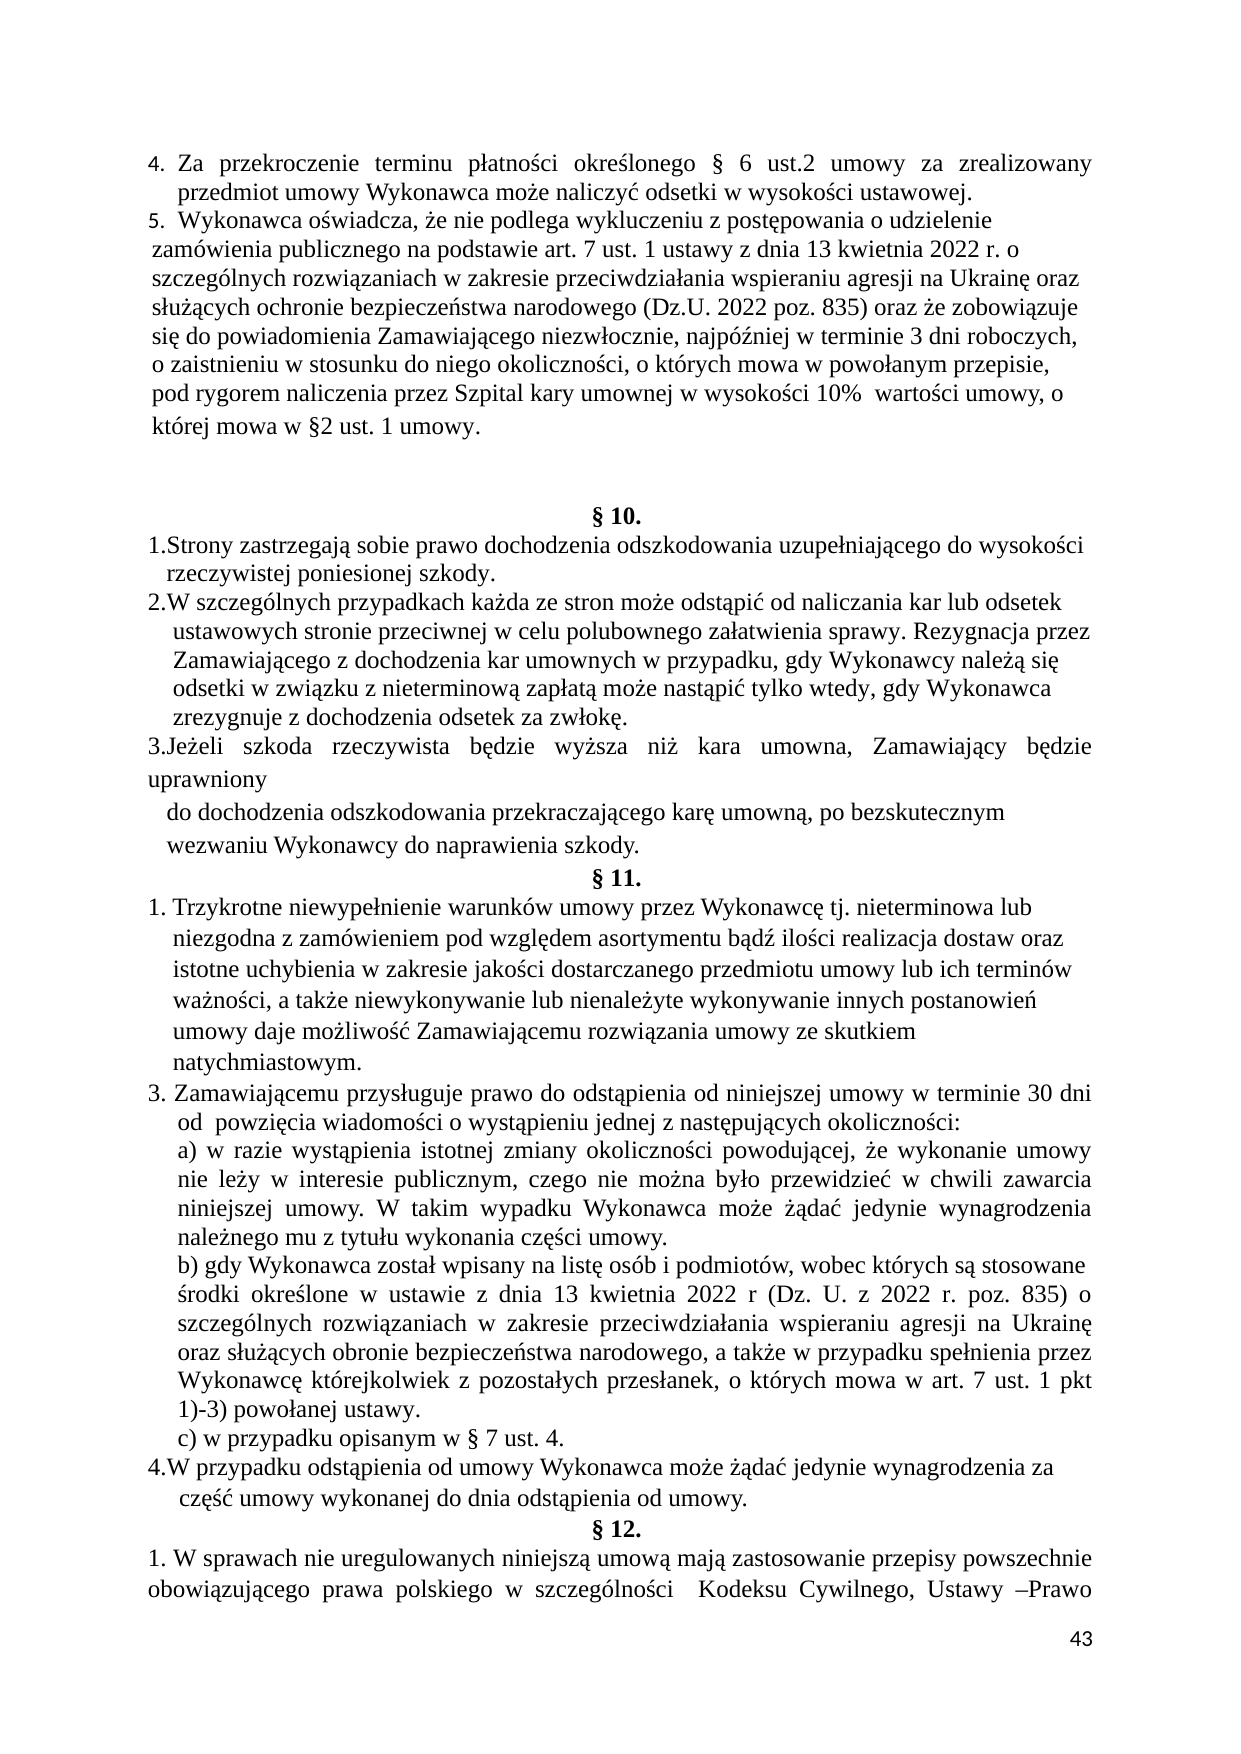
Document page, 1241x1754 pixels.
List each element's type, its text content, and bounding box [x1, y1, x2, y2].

text 1. Trzykrotne niewypełnienie warunków umowy przez Wykonawcę tj. nieterminowa lub [148, 892, 1093, 923]
text b) gdy Wykonawca został wpisany na listę osób i podmiotów, wobec których są stosowane [177, 1251, 1093, 1279]
text ważności, a także niewykonywanie lub nienależyte wykonywanie innych postanowień [148, 985, 1093, 1016]
text Zamawiającego z dochodzenia kar umownych w przypadku, gdy Wykonawcy należą się [148, 645, 1093, 673]
list część umowy wykonanej do dnia odstąpienia od umowy. [148, 1483, 1093, 1514]
text 3.Jeżeli szkoda rzeczywista będzie wyższa niż kara umowna, Zamawiający będzie uprawniony [148, 731, 1093, 793]
text niezgodna z zamówieniem pod względem asortymentu bądź ilości realizacja dostaw oraz [148, 923, 1093, 954]
text do dochodzenia odszkodowania przekraczającego karę umowną, po bezskutecznym [148, 797, 1093, 826]
list Wykonawca oświadcza, że nie podlega wykluczeniu z postępowania o udzielenie [148, 205, 1093, 234]
text o zaistnieniu w stosunku do niego okoliczności, o których mowa w powołanym przepisie, [133, 349, 1093, 378]
text wezwaniu Wykonawcy do naprawienia szkody. [148, 830, 1093, 859]
text § 11. [148, 863, 1093, 892]
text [148, 1543, 1093, 1602]
text umowy daje możliwość Zamawiającemu rozwiązania umowy ze skutkiem [148, 1016, 1093, 1047]
text ustawowych stronie przeciwnej w celu polubownego załatwienia sprawy. Rezygnacja przez [148, 616, 1093, 645]
text § 12. [148, 1514, 1093, 1543]
text zamówienia publicznego na podstawie art. 7 ust. 1 ustawy z dnia 13 kwietnia 2022 r. o [133, 234, 1093, 263]
text rzeczywistej poniesionej szkody. [148, 558, 1093, 587]
text środki określone w ustawie z dnia 13 kwietnia 2022 r (Dz. U. z 2022 r. poz. 835) o szczególnych rozwiązaniach w zakresie przeciwdziałania wspieraniu agresji na Ukrainę oraz służących obronie bezpieczeństwa narodowego, a także w przypadku spełnienia przez Wykonawcę którejkolwiek z pozostałych przesłanek, o których mowa w art. 7 ust. 1 pkt 1)-3) powołanej ustawy. [177, 1279, 1093, 1423]
text istotne uchybienia w zakresie jakości dostarczanego przedmiotu umowy lub ich terminów [148, 954, 1093, 985]
text której mowa w §2 ust. 1 umowy. [133, 411, 1078, 440]
text się do powiadomienia Zamawiającego niezwłocznie, najpóźniej w terminie 3 dni roboczych, [133, 321, 1093, 349]
text pod rygorem naliczenia przez Szpital kary umownej w wysokości 10% wartości umowy, o [133, 378, 1078, 407]
text służących ochronie bezpieczeństwa narodowego (Dz.U. 2022 poz. 835) oraz że zobowiązuje [133, 292, 1093, 321]
text 2.W szczególnych przypadkach każda ze stron może odstąpić od naliczania kar lub odsetek [148, 587, 1093, 616]
text § 10. [148, 501, 1093, 530]
text a) w razie wystąpienia istotnej zmiany okoliczności powodującej, że wykonanie umowy nie leży w interesie publicznym, czego nie można było przewidzieć w chwili zawarcia niniejszej umowy. W takim wypadku Wykonawca może żądać jedynie wynagrodzenia należnego mu z tytułu wykonania części umowy. [177, 1136, 1093, 1251]
text natychmiastowym. [148, 1047, 1093, 1078]
text szczególnych rozwiązaniach w zakresie przeciwdziałania wspieraniu agresji na Ukrainę oraz [133, 263, 1093, 292]
text zrezygnuje z dochodzenia odsetek za zwłokę. [148, 702, 1093, 731]
text odsetki w związku z nieterminową zapłatą może nastąpić tylko wtedy, gdy Wykonawca [148, 673, 1093, 702]
text 3. Zamawiającemu przysługuje prawo do odstąpienia od niniejszej umowy w terminie 30 dni od powzięcia wiadomości o wystąpieniu jednej z następujących okoliczności: [148, 1078, 1093, 1136]
text c) w przypadku opisanym w § 7 ust. 4. [177, 1423, 1093, 1452]
text 1.Strony zastrzegają sobie prawo dochodzenia odszkodowania uzupełniającego do wysokości [148, 530, 1093, 558]
list 4.W przypadku odstąpienia od umowy Wykonawca może żądać jedynie wynagrodzenia za [148, 1452, 1093, 1483]
list Za przekroczenie terminu płatności określonego § 6 ust.2 umowy za zrealizowany przedmiot umowy Wykonawca może naliczyć odsetki w wysokości ustawowej. [148, 148, 1093, 205]
